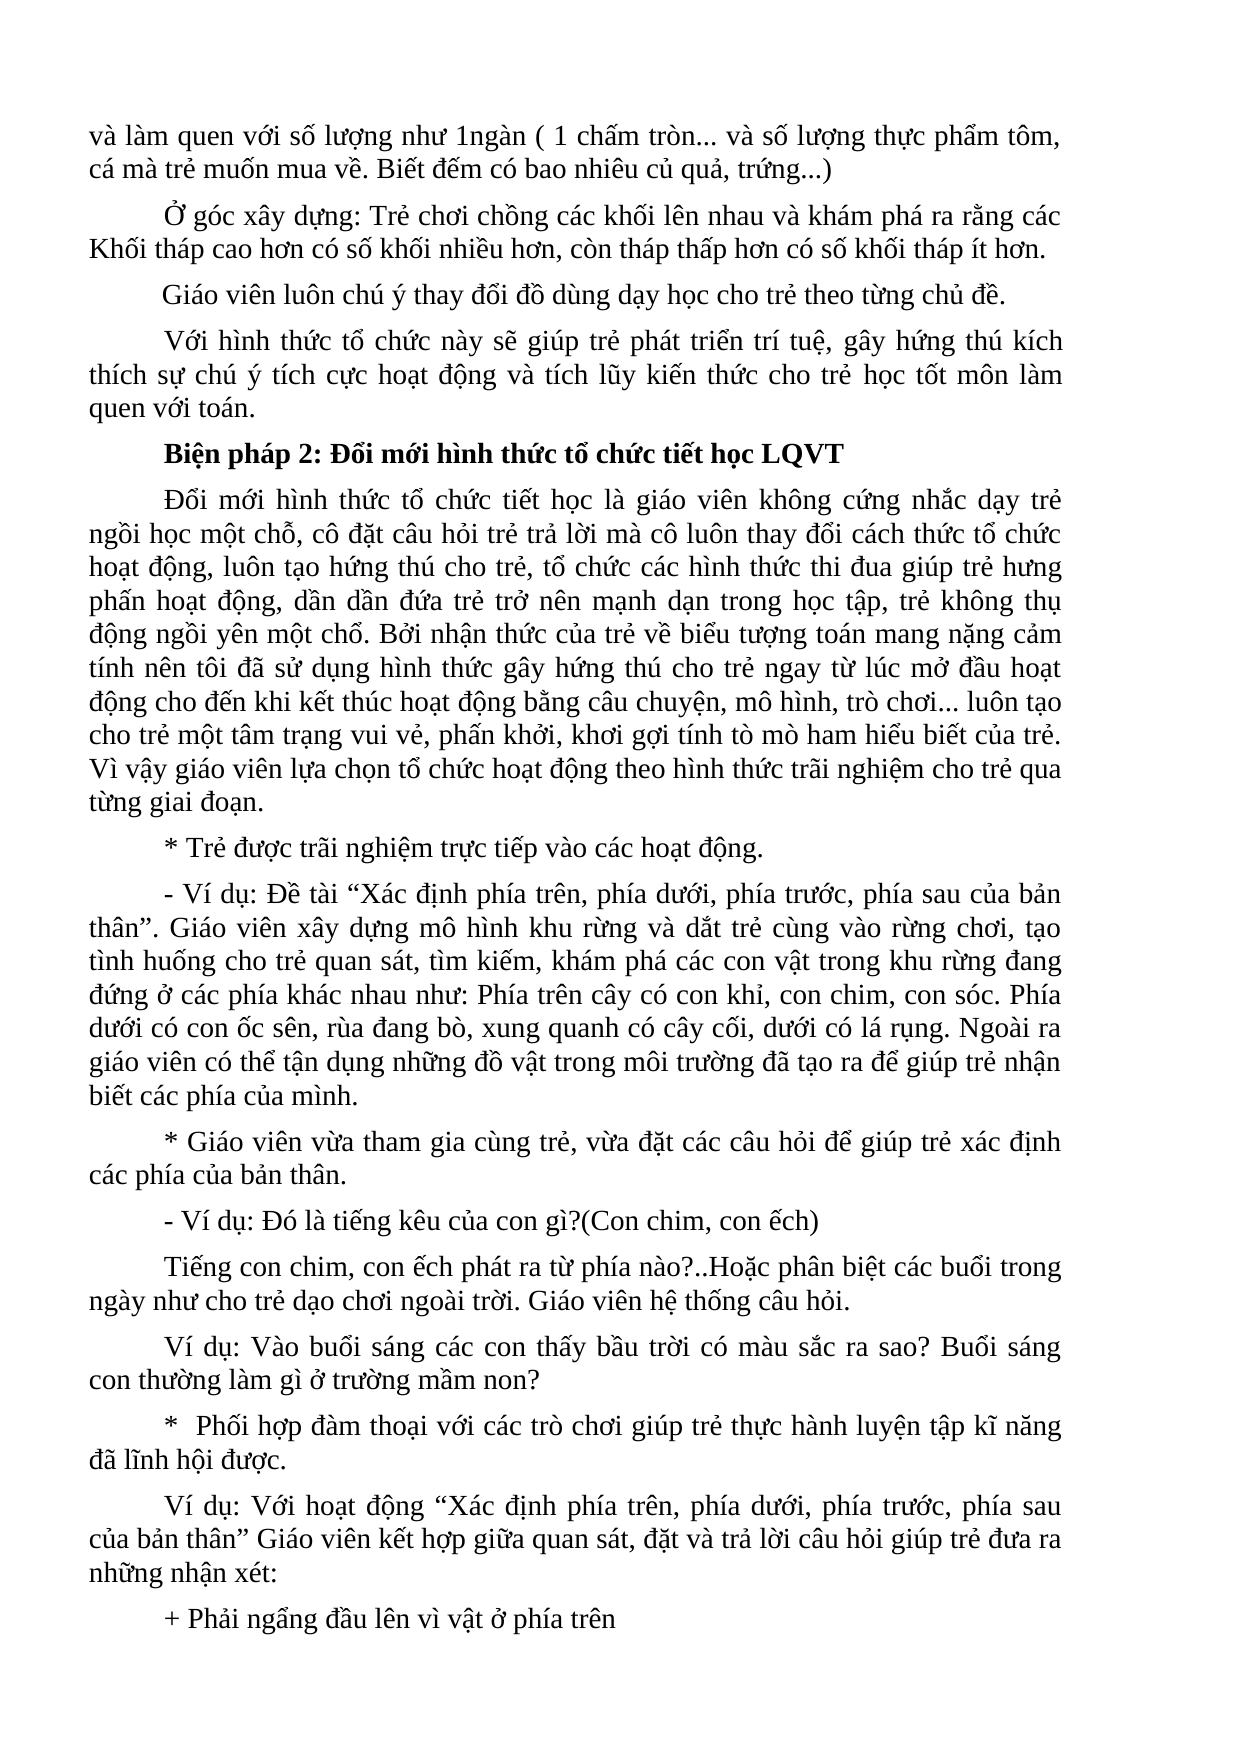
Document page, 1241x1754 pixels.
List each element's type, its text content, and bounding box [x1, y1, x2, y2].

text Đổi mới hình thức tổ chức tiết học là giáo viên không cứng nhắc dạy trẻ ngồi học một chỗ, cô đặt câu hỏi trẻ trả lời mà cô luôn thay đổi cách thức tổ chức hoạt động, luôn tạo hứng thú cho trẻ, tổ chức các hình thức thi đua giúp trẻ hưng phấn hoạt động, dần dần đứa trẻ trở nên mạnh dạn trong học tập, trẻ không thụ động ngồi yên một chổ. Bởi nhận thức của trẻ về biểu tượng toán mang nặng cảm tính nên tôi đã sử dụng hình thức gây hứng thú cho trẻ ngay từ lúc mở đầu hoạt động cho đến khi kết thúc hoạt động bằng câu chuyện, mô hình, trò chơi... luôn tạo cho trẻ một tâm trạng vui vẻ, phấn khởi, khơi gợi tính tò mò ham hiểu biết của trẻ. Vì vậy giáo viên lựa chọn tổ chức hoạt động theo hình thức trãi nghiệm cho trẻ qua từng giai đoạn. [89, 482, 1063, 818]
text * Phối hợp đàm thoại với các trò chơi giúp trẻ thực hành luyện tập kĩ năng đã lĩnh hội được. [89, 1408, 1063, 1476]
text Biện pháp 2: Đổi mới hình thức tổ chức tiết học LQVT [89, 436, 1063, 470]
text * Giáo viên vừa tham gia cùng trẻ, vừa đặt các câu hỏi để giúp trẻ xác định các phía của bản thân. [89, 1124, 1063, 1191]
text - Ví dụ: Đó là tiếng kêu của con gì?(Con chim, con ếch) [89, 1203, 1063, 1237]
text Ví dụ: Với hoạt động “Xác định phía trên, phía dưới, phía trước, phía sau của bản thân” Giáo viên kết hợp giữa quan sát, đặt và trả lời câu hỏi giúp trẻ đưa ra những nhận xét: [89, 1488, 1063, 1589]
text Ở góc xây dựng: Trẻ chơi chồng các khối lên nhau và khám phá ra rằng các Khối tháp cao hơn có số khối nhiều hơn, còn tháp thấp hơn có số khối tháp ít hơn. [89, 198, 1063, 265]
text Ví dụ: Vào buổi sáng các con thấy bầu trời có màu sắc ra sao? Buổi sáng con thường làm gì ở trường mầm non? [89, 1329, 1063, 1396]
text * Trẻ được trãi nghiệm trực tiếp vào các hoạt động. [89, 830, 1063, 864]
text Giáo viên luôn chú ý thay đổi đồ dùng dạy học cho trẻ theo từng chủ đề. [89, 277, 1063, 311]
text - Ví dụ: Đề tài “Xác định phía trên, phía dưới, phía trước, phía sau của bản thân”. Giáo viên xây dựng mô hình khu rừng và dắt trẻ cùng vào rừng chơi, tạo tình huống cho trẻ quan sát, tìm kiếm, khám phá các con vật trong khu rừng đang đứng ở các phía khác nhau như: Phía trên cây có con khỉ, con chim, con sóc. Phía dưới có con ốc sên, rùa đang bò, xung quanh có cây cối, dưới có lá rụng. Ngoài ra giáo viên có thể tận dụng những đồ vật trong môi trường đã tạo ra để giúp trẻ nhận biết các phía của mình. [89, 876, 1063, 1111]
text Với hình thức tổ chức này sẽ giúp trẻ phát triển trí tuệ, gây hứng thú kích thích sự chú ý tích cực hoạt động và tích lũy kiến thức cho trẻ học tốt môn làm quen với toán. [89, 323, 1063, 424]
text + Phải ngẩng đầu lên vì vật ở phía trên [89, 1601, 1063, 1635]
text Tiếng con chim, con ếch phát ra từ phía nào?..Hoặc phân biệt các buổi trong ngày như cho trẻ dạo chơi ngoài trời. Giáo viên hệ thống câu hỏi. [89, 1249, 1063, 1316]
